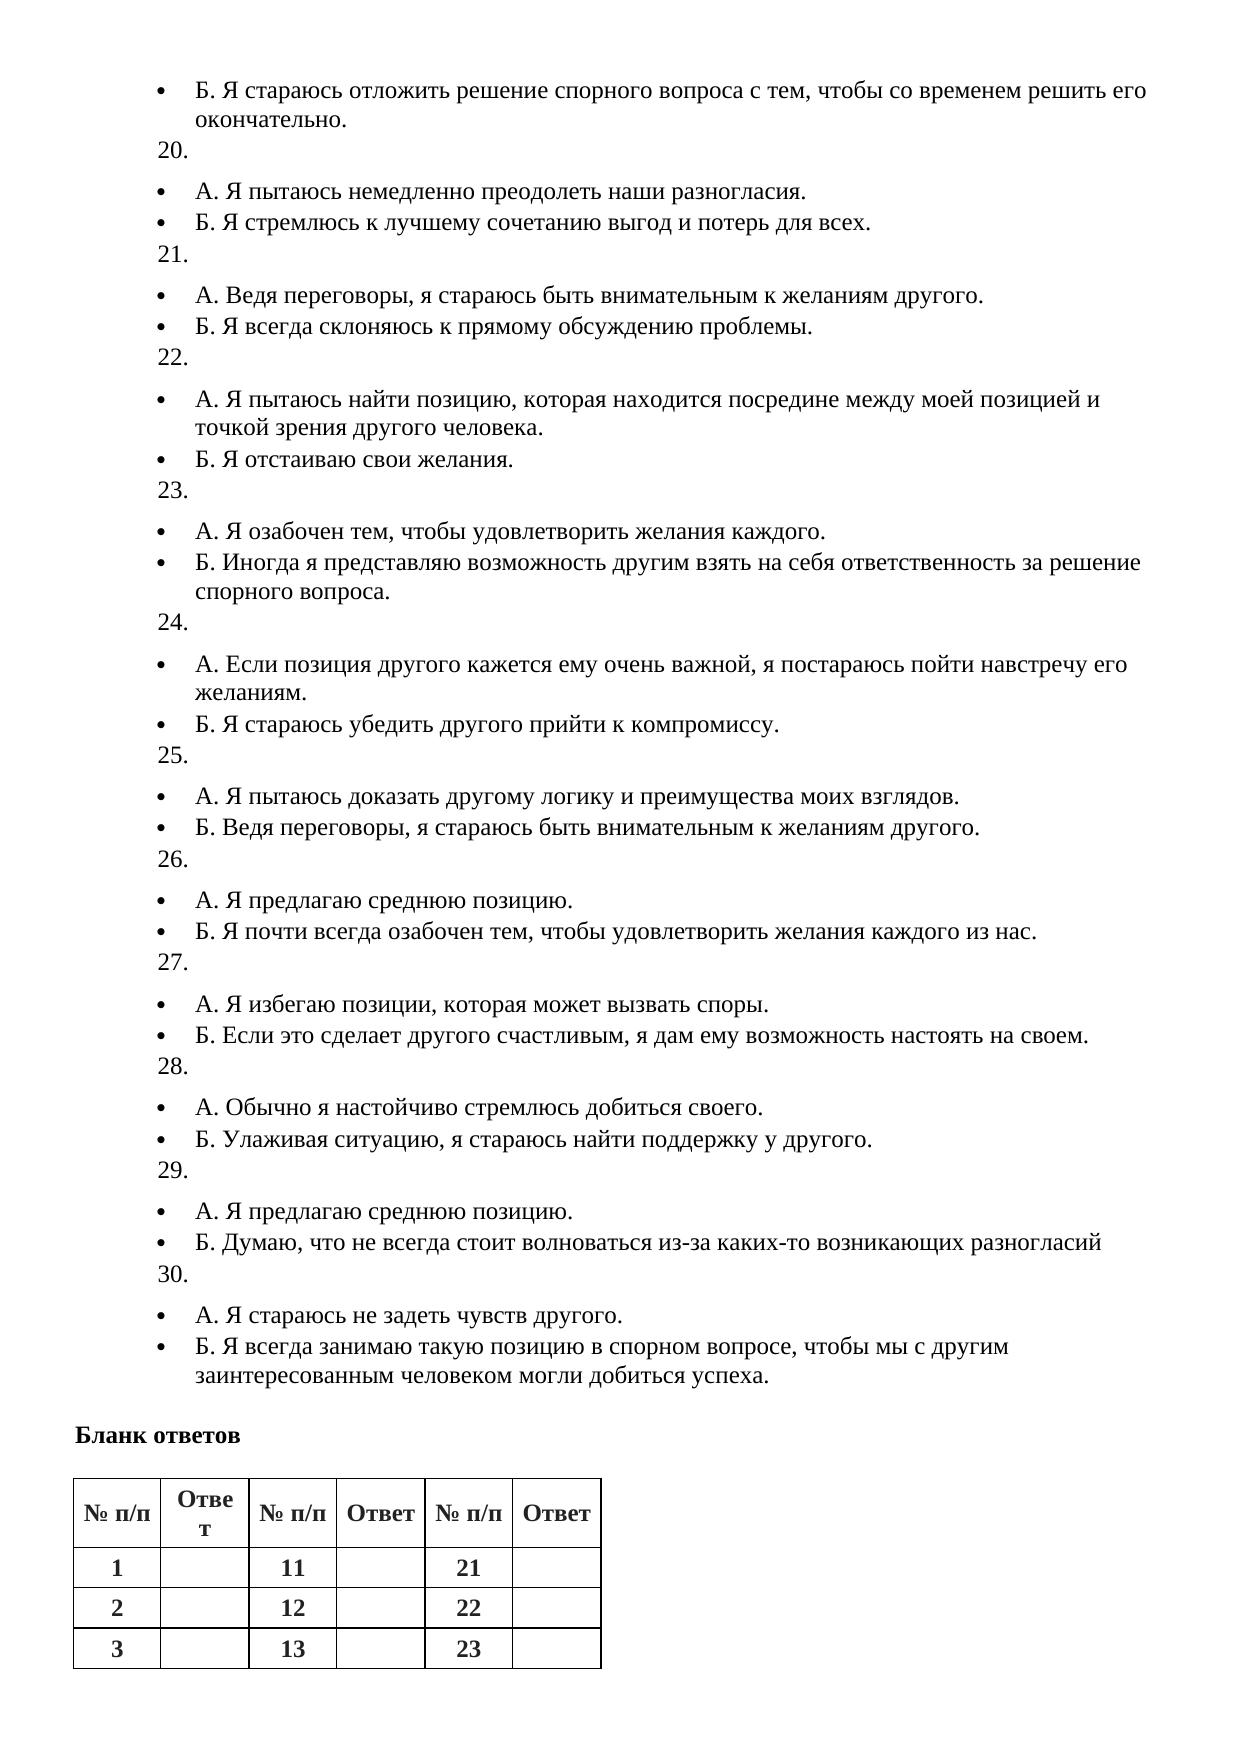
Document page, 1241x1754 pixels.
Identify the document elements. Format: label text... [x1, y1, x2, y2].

list Б. Думаю, что не всегда стоит волноваться из-за каких-то возникающих разногласий [157, 1227, 1165, 1256]
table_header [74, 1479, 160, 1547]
list Б. Я стремлюсь к лучшему сочетанию выгод и потерь для всех. [157, 207, 1165, 236]
list А. Обычно я настойчиво стремлюсь добиться своего. [157, 1092, 1165, 1121]
list Б. Если это сделает другого счастливым, я дам ему возможность настоять на своем. [157, 1020, 1165, 1049]
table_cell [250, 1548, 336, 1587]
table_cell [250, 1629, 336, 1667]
list Б. Я всегда склоняюсь к прямому обсуждению проблемы. [157, 311, 1165, 340]
list Б. Я стараюсь отложить решение спорного вопроса с тем, чтобы со временем решить его окончательно. [157, 75, 1165, 132]
list А. Я избегаю позиции, которая может вызвать споры. [157, 989, 1165, 1017]
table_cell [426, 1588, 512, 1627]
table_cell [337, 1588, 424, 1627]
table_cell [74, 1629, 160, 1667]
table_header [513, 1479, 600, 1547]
list А. Я пытаюсь доказать другому логику и преимущества моих взглядов. [157, 781, 1165, 810]
list А. Я пытаюсь найти позицию, которая находится посредине между моей позицией и точкой зрения другого человека. [157, 384, 1165, 441]
list А. Я предлагаю среднюю позицию. [157, 885, 1165, 914]
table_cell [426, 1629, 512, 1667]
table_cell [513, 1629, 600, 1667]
list Б. Я отстаиваю свои желания. [157, 444, 1165, 472]
list Б. Ведя переговоры, я стараюсь быть внимательным к желаниям другого. [157, 812, 1165, 841]
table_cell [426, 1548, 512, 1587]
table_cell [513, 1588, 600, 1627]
list А. Ведя переговоры, я стараюсь быть внимательным к желаниям другого. [157, 280, 1165, 309]
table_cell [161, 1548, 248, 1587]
text Бланк ответов [75, 1420, 1165, 1449]
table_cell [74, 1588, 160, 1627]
list А. Я предлагаю среднюю позицию. [157, 1196, 1165, 1225]
list Б. Я всегда занимаю такую позицию в спорном вопросе, чтобы мы с другим заинтересованным человеком могли добиться успеха. [157, 1331, 1165, 1389]
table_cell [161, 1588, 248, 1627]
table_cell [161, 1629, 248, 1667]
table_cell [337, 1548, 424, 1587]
list А. Я пытаюсь немедленно преодолеть наши разногласия. [157, 176, 1165, 205]
list Б. Я почти всегда озабочен тем, чтобы удовлетворить желания каждого из нас. [157, 916, 1165, 945]
list Б. Я стараюсь убедить другого прийти к компромиссу. [157, 709, 1165, 737]
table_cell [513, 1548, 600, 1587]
list А. Я стараюсь не задеть чувств другого. [157, 1300, 1165, 1329]
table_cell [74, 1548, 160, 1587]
list Б. Улаживая ситуацию, я стараюсь найти поддержку у другого. [157, 1124, 1165, 1152]
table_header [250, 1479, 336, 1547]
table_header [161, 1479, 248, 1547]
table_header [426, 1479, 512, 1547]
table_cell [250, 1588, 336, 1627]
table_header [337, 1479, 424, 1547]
list А. Если позиция другого кажется ему очень важной, я постараюсь пойти навстречу его желаниям. [157, 649, 1165, 706]
list А. Я озабочен тем, чтобы удовлетворить желания каждого. [157, 516, 1165, 545]
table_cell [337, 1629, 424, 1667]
list Б. Иногда я представляю возможность другим взять на себя ответственность за решение спорного вопроса. [157, 547, 1165, 605]
